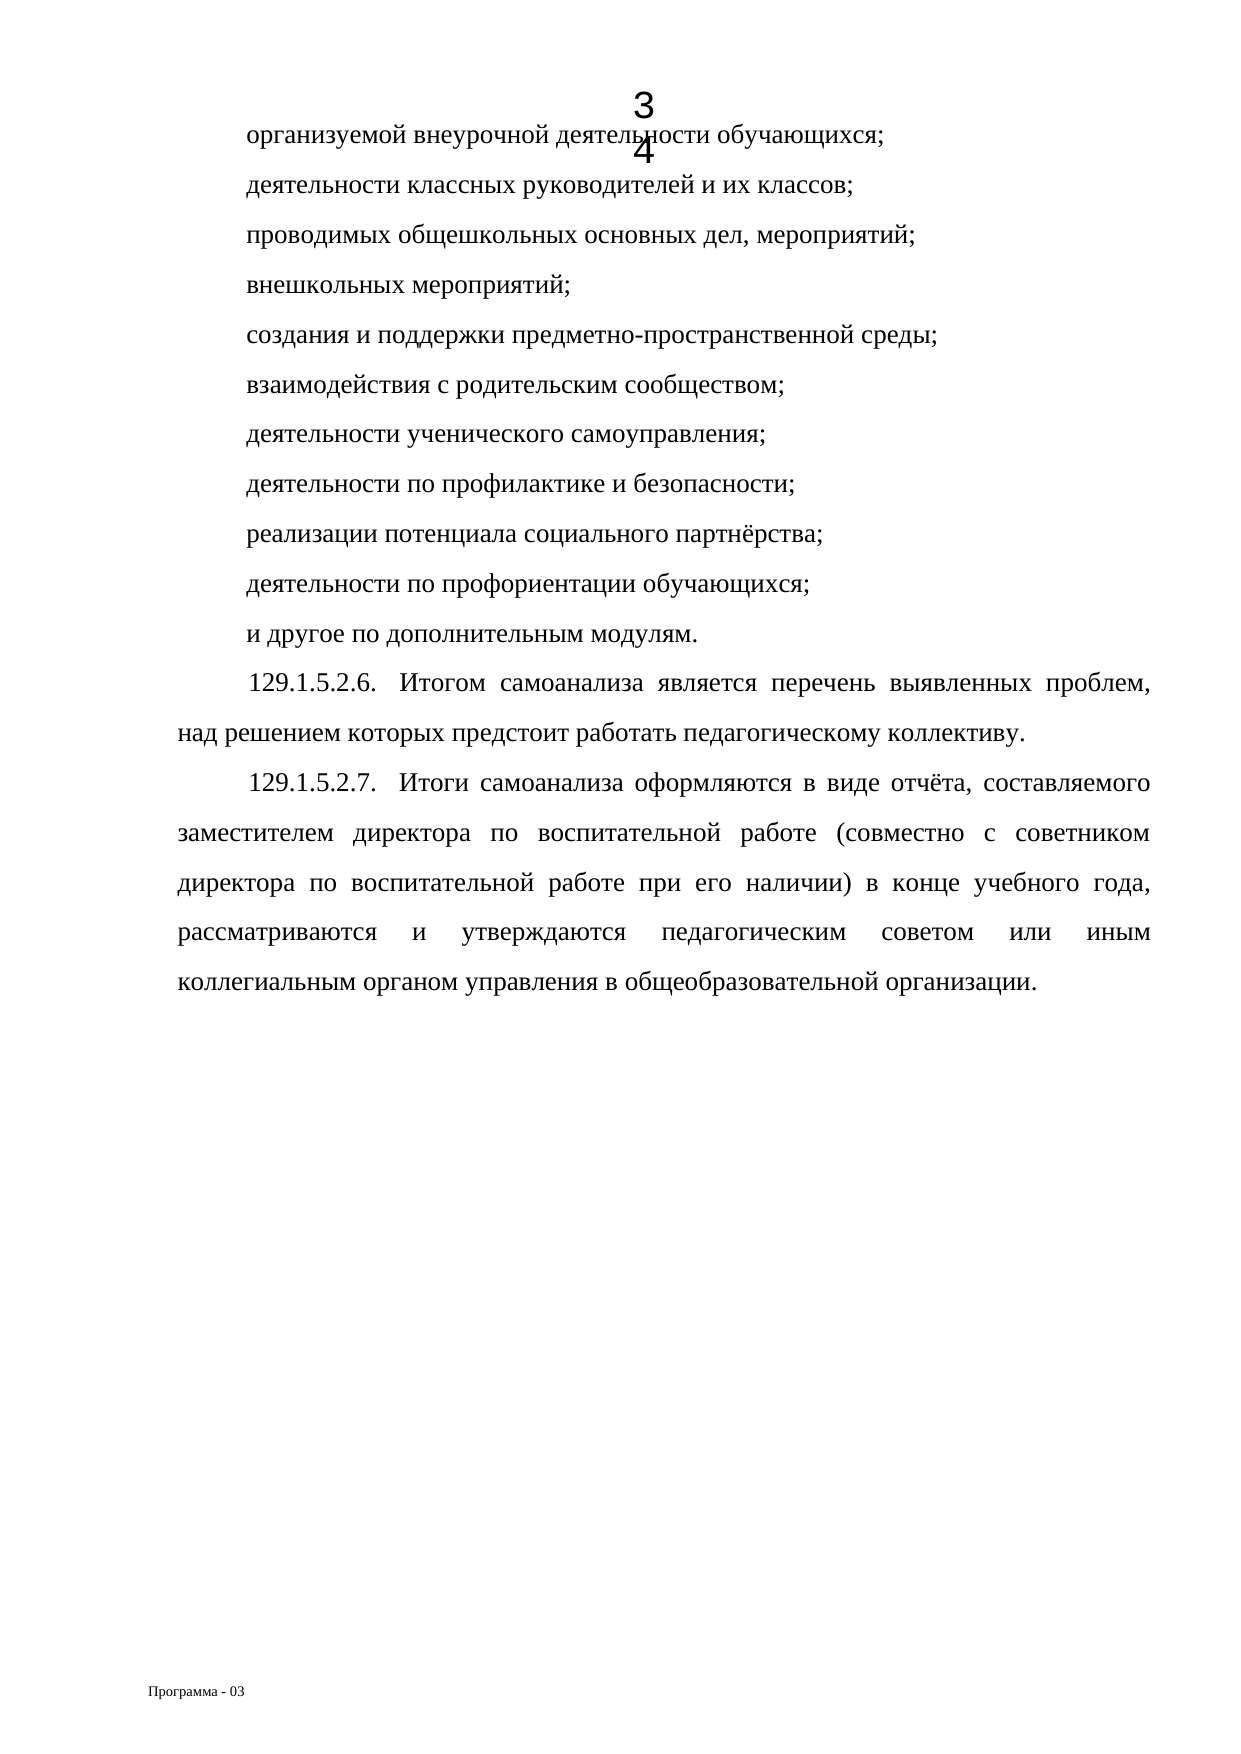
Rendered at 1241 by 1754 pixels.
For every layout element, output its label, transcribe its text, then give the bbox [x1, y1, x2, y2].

text деятельности ученического самоуправления; [177, 417, 1152, 449]
text и другое по дополнительным модулям. [177, 617, 1152, 648]
text реализации потенциала социального партнёрства; [177, 517, 1152, 548]
text создания и поддержки предметно-пространственной среды; [177, 318, 1152, 349]
text деятельности классных руководителей и их классов; [177, 168, 1152, 200]
text деятельности по профориентации обучающихся; [177, 567, 1152, 598]
text организуемой внеурочной деятельности обучающихся; [177, 118, 1152, 149]
text проводимых общешкольных основных дел, мероприятий; [177, 218, 1152, 249]
text деятельности по профилактике и безопасности; [177, 467, 1152, 498]
text взаимодействия с родительским сообществом; [177, 368, 1152, 399]
text внешкольных мероприятий; [177, 268, 1152, 299]
list Итоги самоанализа оформляются в виде отчёта, составляемого заместителем директора по воспитательной работе (совместно с советником директора по воспитательной работе при его наличии) в конце учебного года, рассматриваются и утверждаются педагогическим советом или иным коллегиальным органом управления в общеобразовательной организации. [177, 766, 1152, 996]
list Итогом самоанализа является перечень выявленных проблем, над решением которых предстоит работать педагогическому коллективу. [177, 666, 1152, 747]
